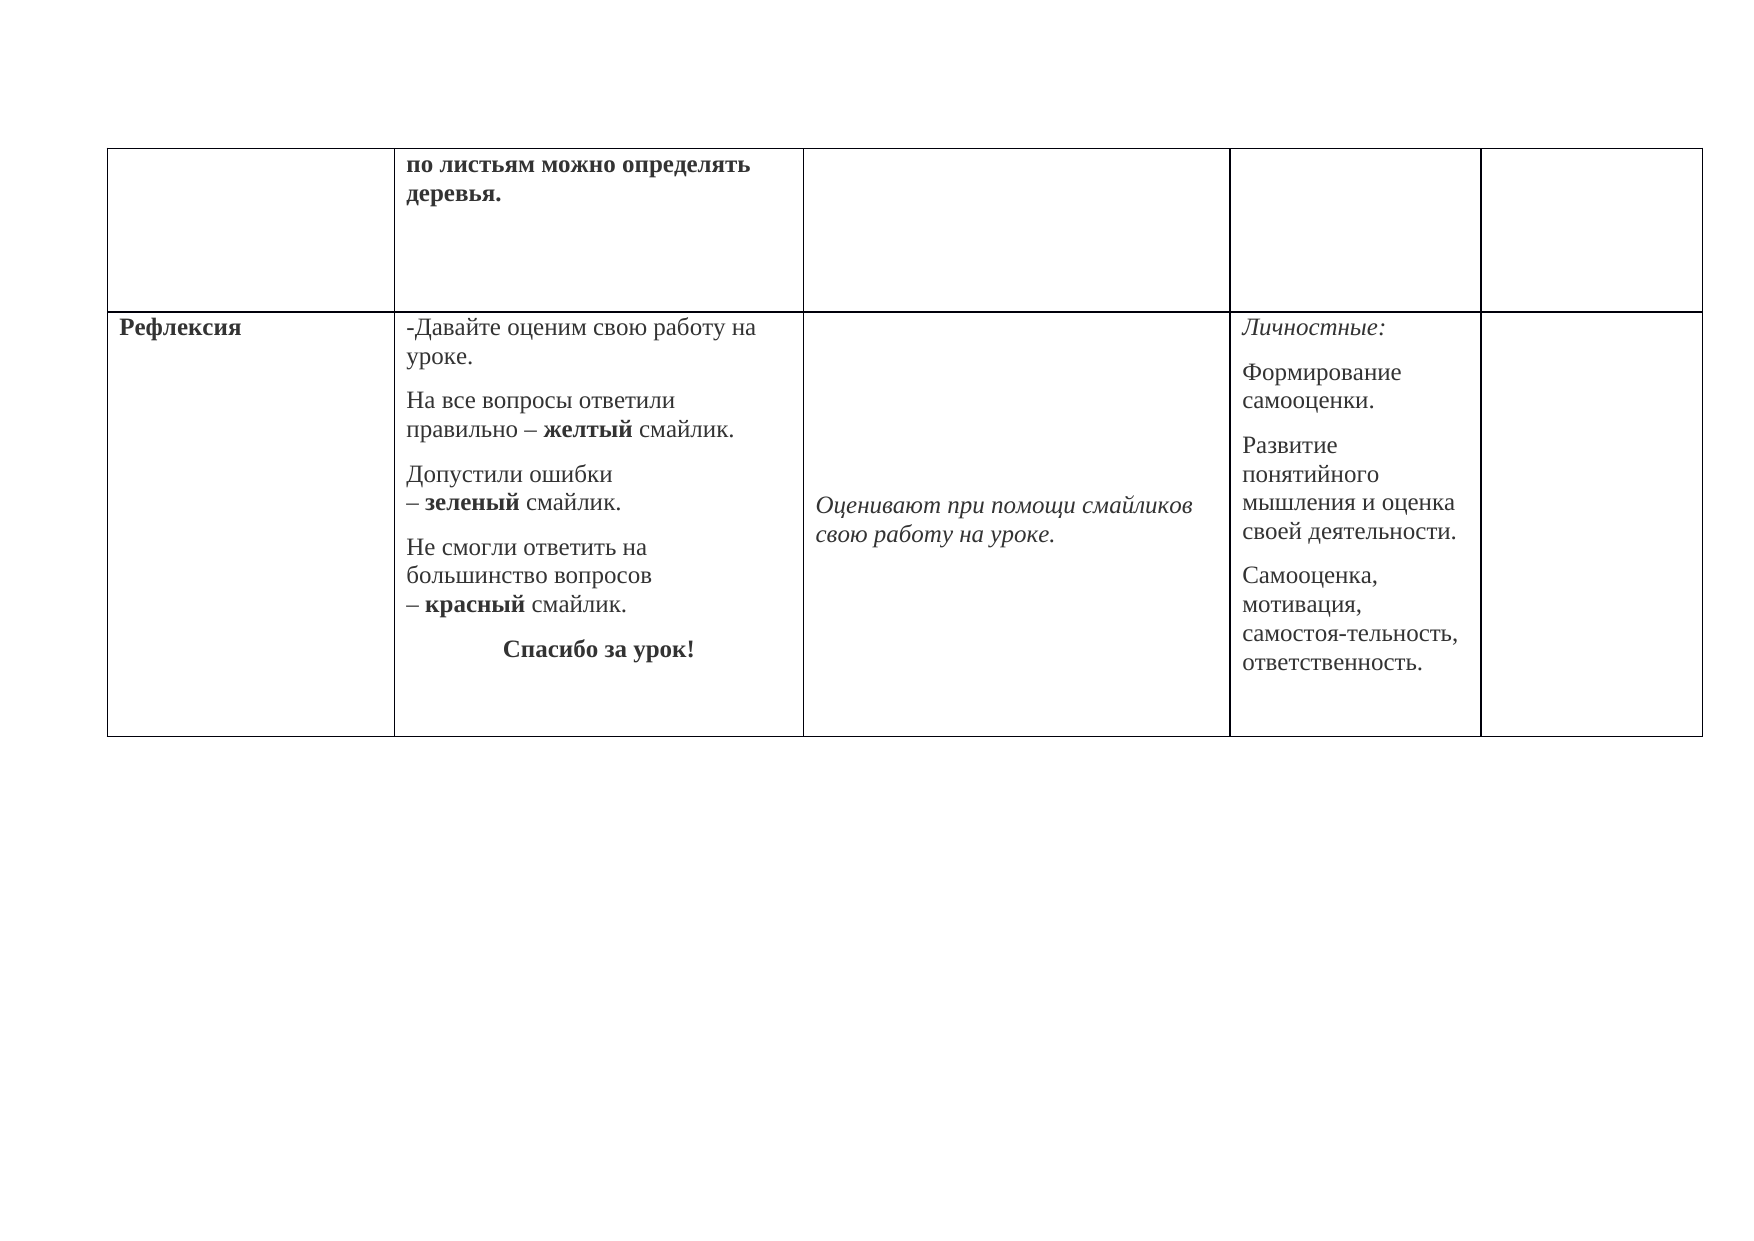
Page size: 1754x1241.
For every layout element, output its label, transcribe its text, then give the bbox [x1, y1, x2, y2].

table_cell Рефлексия [108, 313, 394, 736]
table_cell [395, 149, 803, 311]
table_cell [108, 149, 394, 311]
table_cell -Давайте оценим свою работу на уроке. На все вопросы ответили правильно – желтый смайлик. Допустили ошибки – зеленый смайлик. Не смогли ответить на большинство вопросов – красный смайлик. Спасибо за урок! [395, 313, 803, 736]
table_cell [1231, 149, 1480, 311]
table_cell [804, 149, 1229, 311]
table_cell [1482, 313, 1702, 736]
table_cell Личностные: Формирование самооценки. Развитие понятийного мышления и оценка своей деятельности. Самооценка, мотивация, самостоя-тельность, ответственность. [1231, 313, 1480, 736]
table_cell [1482, 149, 1702, 311]
table_cell Оценивают при помощи смайликов свою работу на уроке. [804, 313, 1229, 736]
